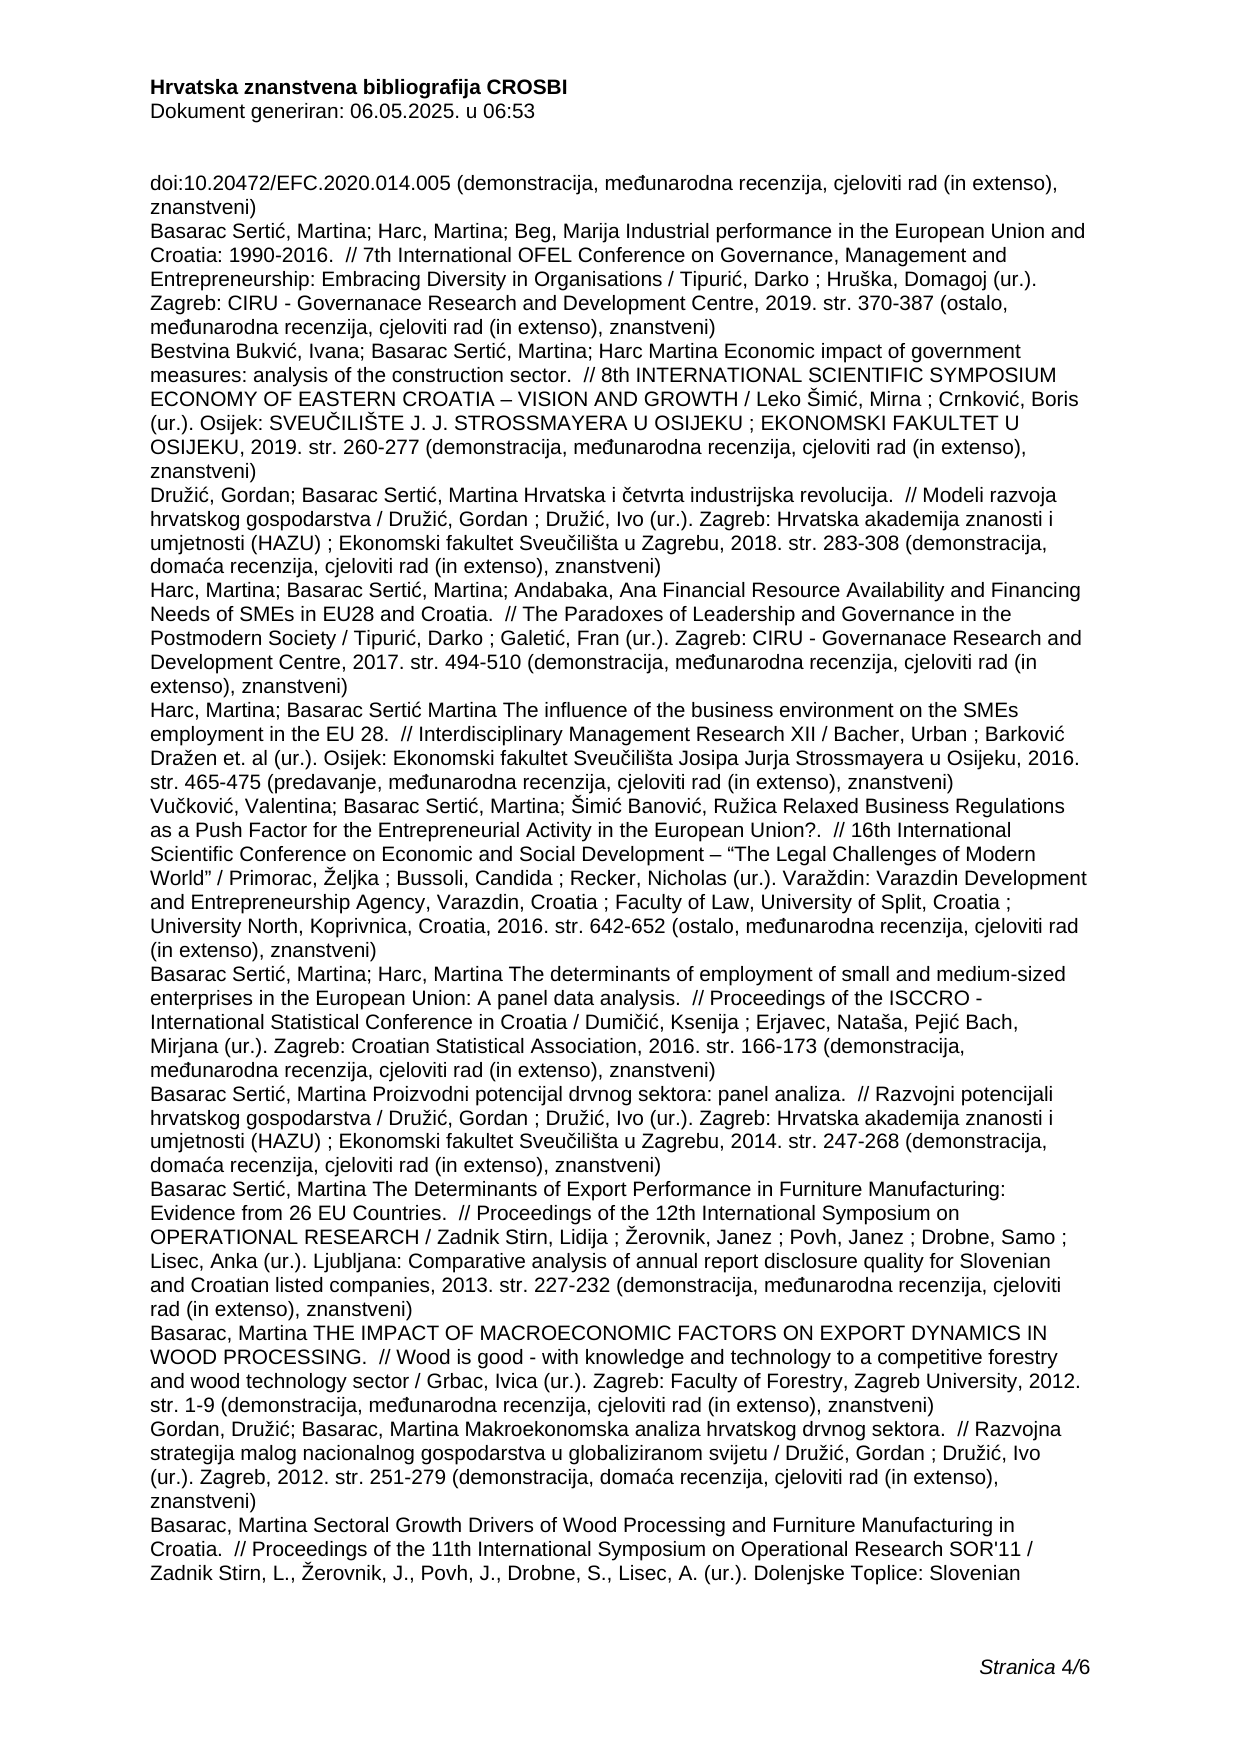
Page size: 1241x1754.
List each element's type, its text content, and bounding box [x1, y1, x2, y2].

text Družić, Gordan; Basarac Sertić, Martina [150, 482, 1090, 578]
text Gordan, Družić; Basarac, Martina [150, 1417, 1090, 1513]
text Basarac Sertić, Martina; Harc, Martina; Beg, Marija [150, 219, 1090, 339]
text Basarac, Martina [150, 1513, 1090, 1584]
text Basarac Sertić, Martina [150, 1177, 1090, 1321]
text Vučković, Valentina; Basarac Sertić, Martina; Šimić Banović, Ružica [150, 794, 1090, 962]
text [150, 171, 1090, 219]
text Basarac Sertić, Martina [150, 1081, 1090, 1177]
text Basarac, Martina [150, 1321, 1090, 1417]
text Basarac Sertić, Martina; Harc, Martina [150, 962, 1090, 1081]
text Bestvina Bukvić, Ivana; Basarac Sertić, Martina; Harc Martina [150, 339, 1090, 482]
text Harc, Martina; Basarac Sertić Martina [150, 698, 1090, 794]
text Harc, Martina; Basarac Sertić, Martina; Andabaka, Ana [150, 578, 1090, 698]
